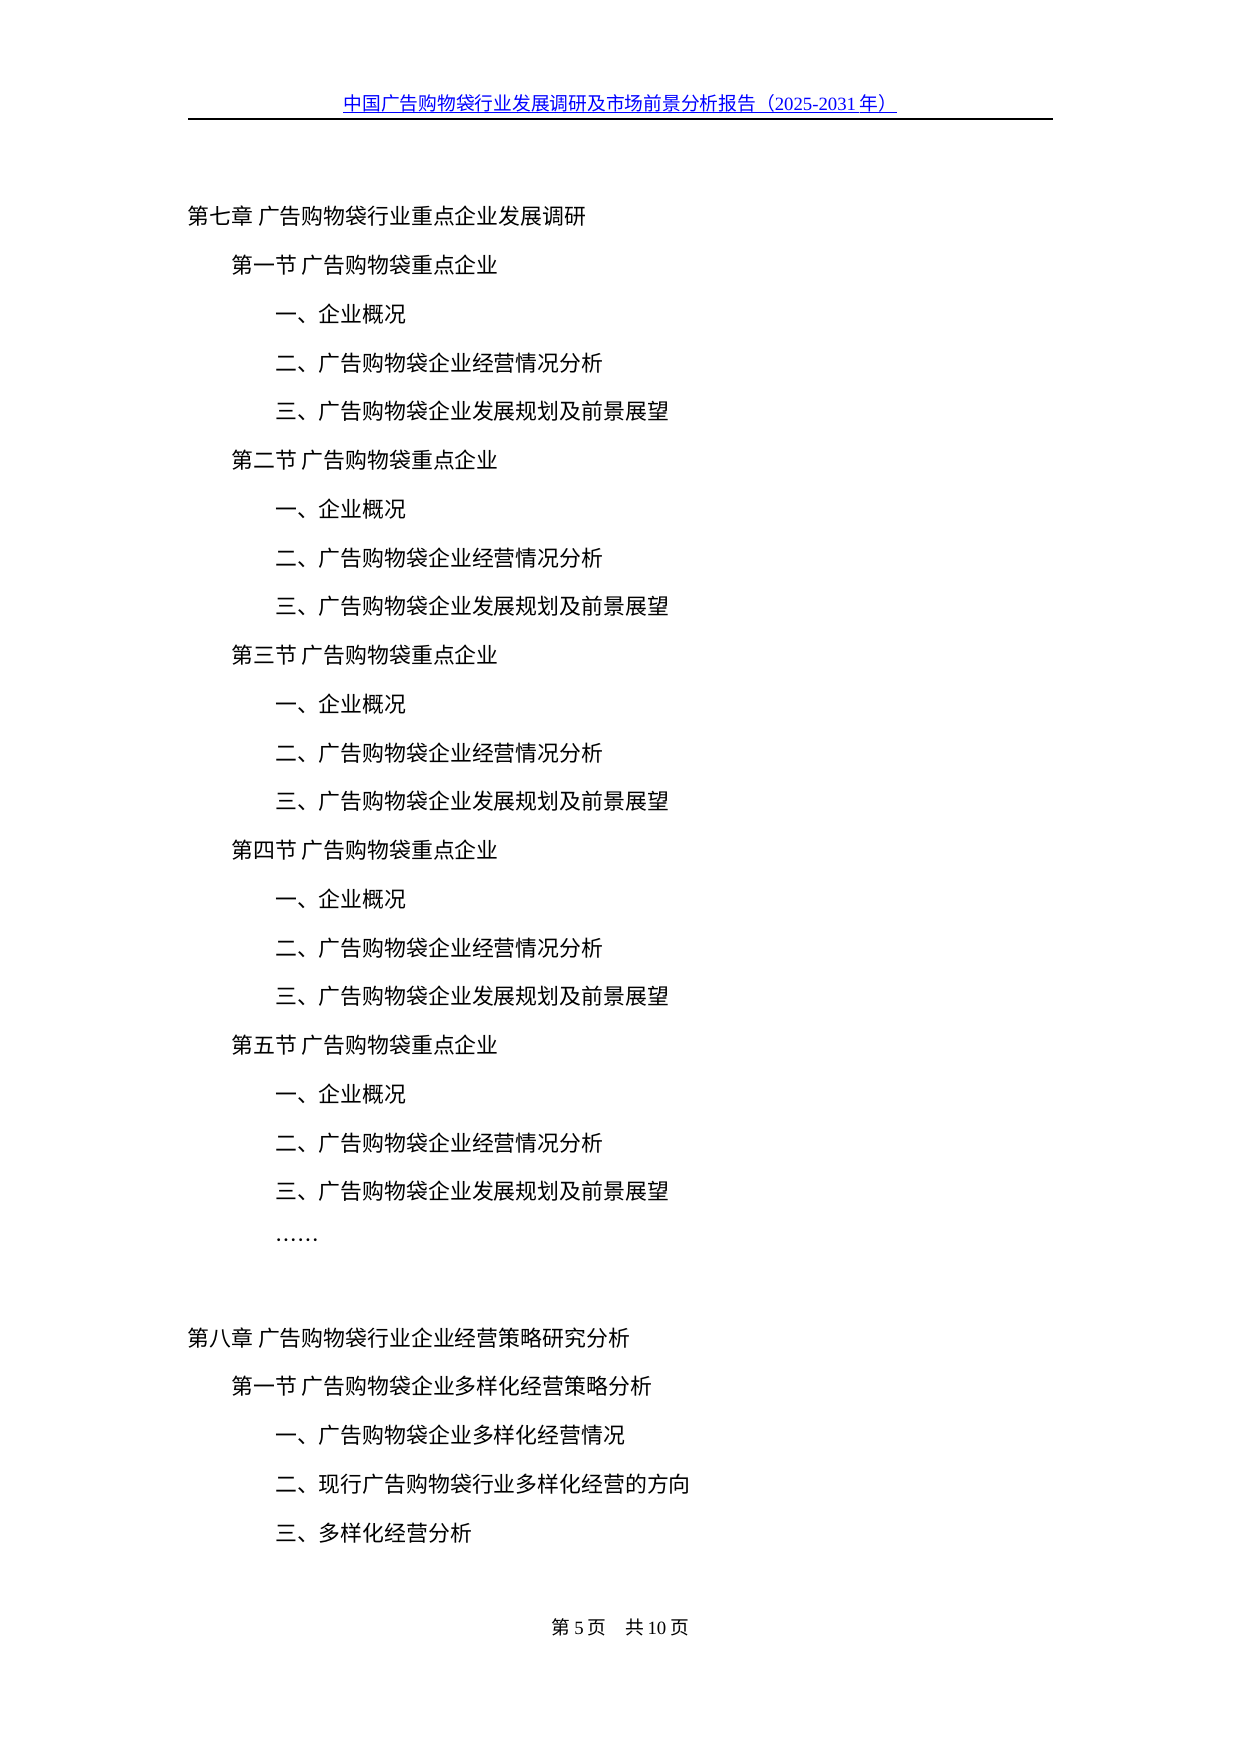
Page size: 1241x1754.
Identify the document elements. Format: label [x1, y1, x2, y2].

text [187, 150, 1053, 1548]
